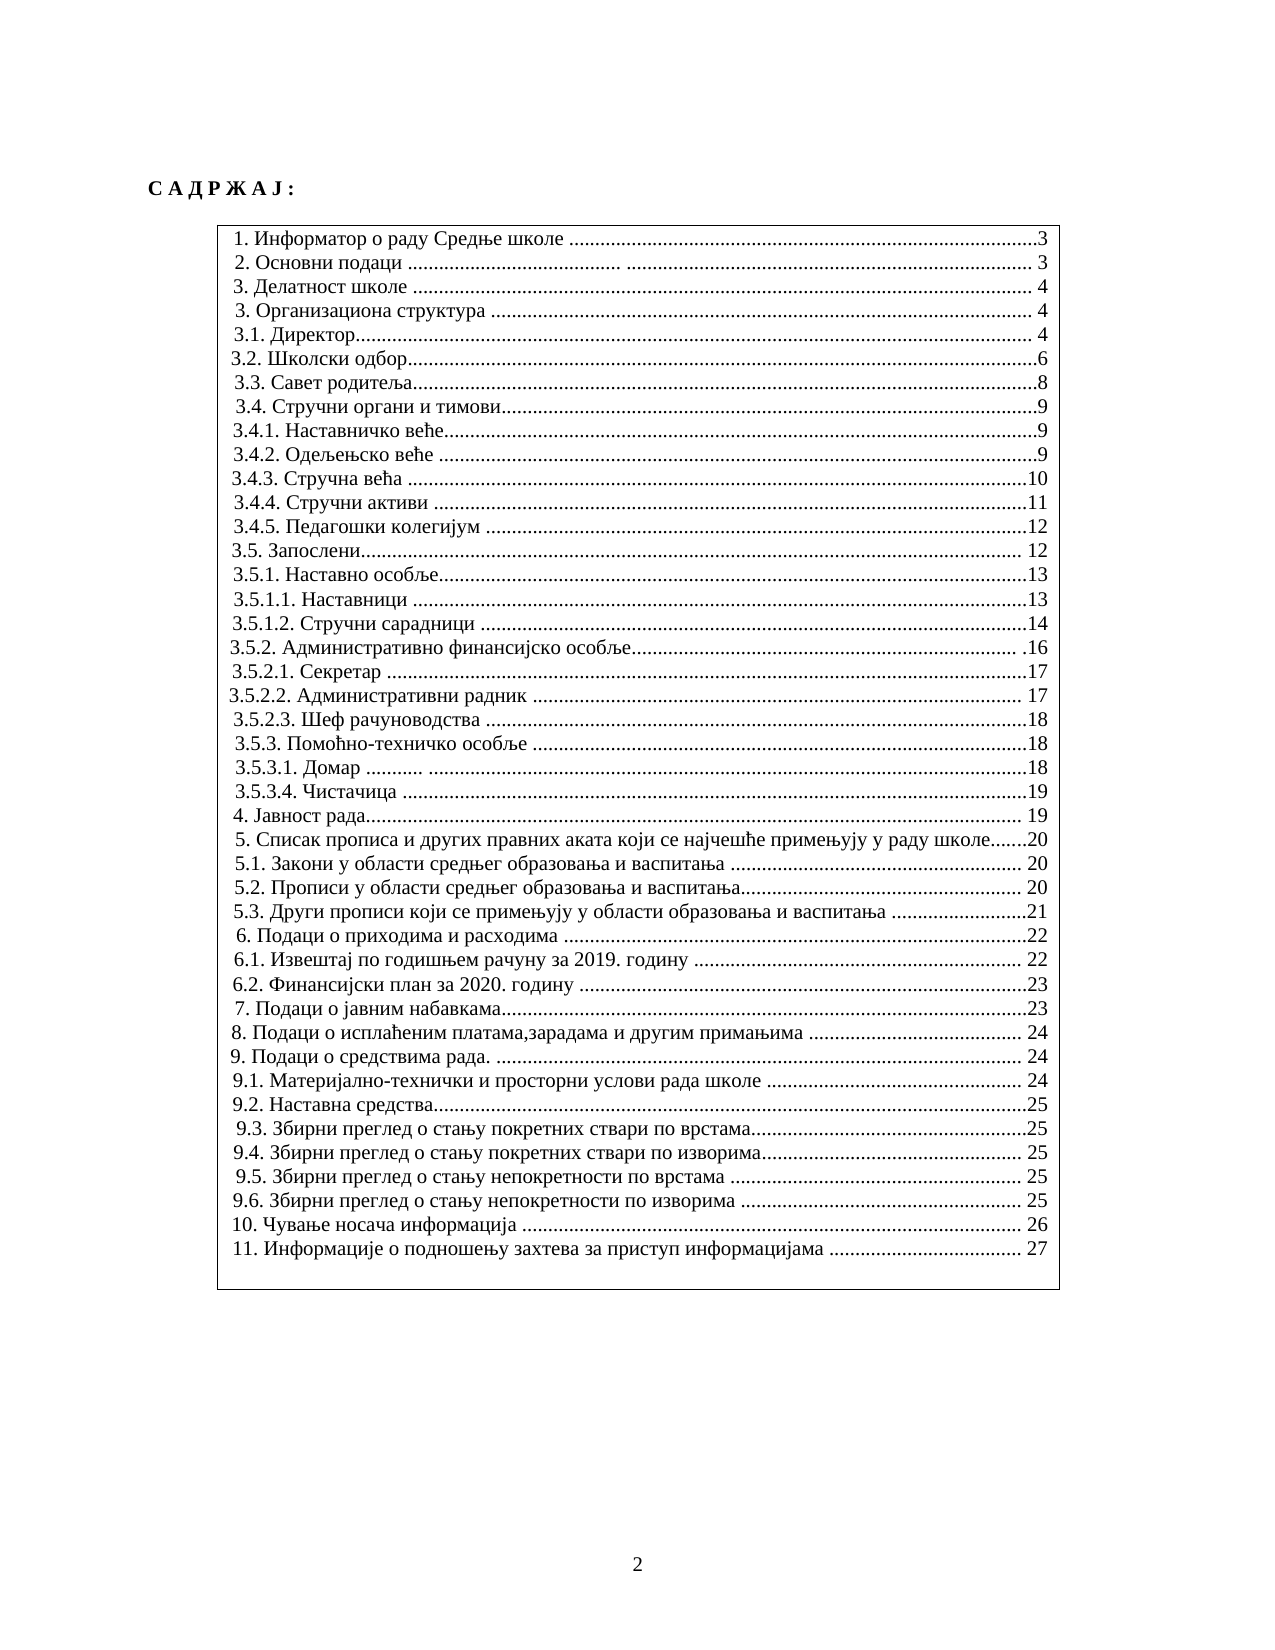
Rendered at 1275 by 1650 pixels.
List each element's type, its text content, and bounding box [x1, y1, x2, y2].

text С А Д Р Ж А Ј : [148, 176, 1127, 200]
table_header 1. Информатор о раду Средње школе ..........................................................................................3 2. Основни подаци ......................................... .............................................................................. 3 3. Делатност школе ....................................................................................................................... 4 3. Организациона структура ........................................................................................................ 4 3.1. Директор.................................................................................................................................. 4 3.2. Школски одбор.........................................................................................................................6 3.3. Савет родитеља........................................................................................................................8 3.4. Стручни органи и тимови.......................................................................................................9 3.4.1. Наставничко веће..................................................................................................................9 3.4.2. Одељењско веће ...................................................................................................................9 3.4.3. Стручна већа .......................................................................................................................10 3.4.4. Стручни активи ..................................................................................................................11 3.4.5. Педагошки колегијум ........................................................................................................12 3.5. Запослени............................................................................................................................... 12 3.5.1. Наставно особље.................................................................................................................13 3.5.1.1. Наставници ......................................................................................................................13 3.5.1.2. Стручни сарадници .........................................................................................................14 3.5.2. Административно финансијско особље.......................................................................... .16 3.5.2.1. Секретар ...........................................................................................................................17 3.5.2.2. Административни радник .............................................................................................. 17 3.5.2.3. Шеф рачуноводства ........................................................................................................18 3.5.3. Помоћно-техничко особље ...............................................................................................18 3.5.3.1. Домар ........... ...................................................................................................................18 3.5.3.4. Чистачица ........................................................................................................................19 4. Јавност рада.............................................................................................................................. 19 5. Списак прописа и других правних аката који се најчешће примењују у раду школе.......20 5.1. Закони у области средњег образовања и васпитања ........................................................ 20 5.2. Прописи у области средњег образовања и васпитања...................................................... 20 5.3. Други прописи који се примењују у области образовања и васпитања ..........................21 6. Подаци о приходима и расходима .........................................................................................22 6.1. Извештај по годишњем рачуну за 2019. годину ............................................................... 22 6.2. Финансијски план за 2020. годину ......................................................................................23 7. Подаци о јавним набавкама.....................................................................................................23 8. Подаци о исплаћеним платама,зарадама и другим примањима ......................................... 24 9. Подаци о средствима рада. ..................................................................................................... 24 9.1. Материјално-технички и просторни услови рада школе ................................................. 24 9.2. Наставна средства..................................................................................................................25 9.3. Збирни преглед о стању покретних ствари по врстама.....................................................25 9.4. Збирни преглед о стању покретних ствари по изворима.................................................. 25 9.5. Збирни преглед о стању непокретности по врстама ........................................................ 25 9.6. Збирни преглед о стању непокретности по изворима ...................................................... 25 10. Чување носача информација ................................................................................................ 26 11. Информације о подношењу захтева за приступ информацијама ..................................... 27 [218, 226, 1059, 1289]
